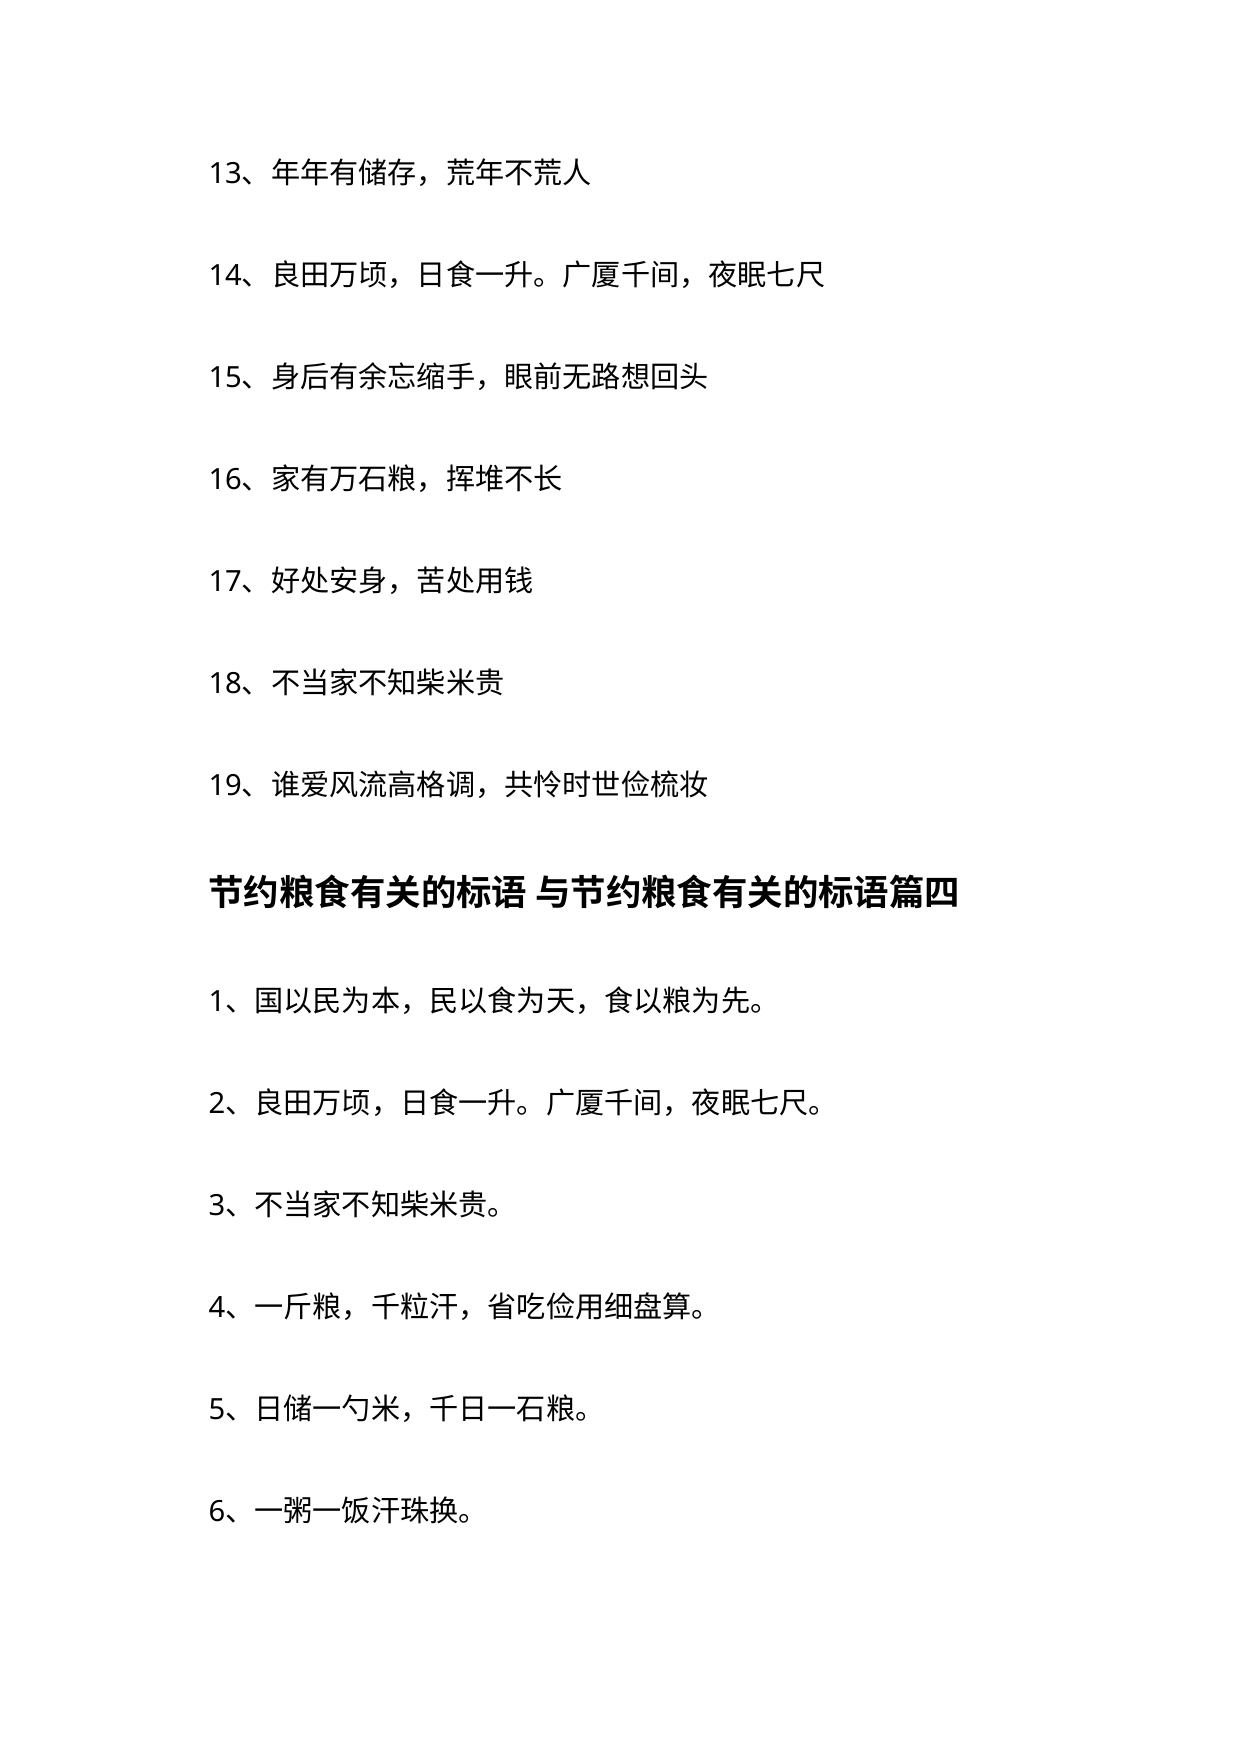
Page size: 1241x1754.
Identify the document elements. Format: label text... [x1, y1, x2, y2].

text 5、日储一勺米，千日一石粮。 [150, 1385, 1090, 1428]
text 14、良田万顷，日食一升。广厦千间，夜眠七尺 [150, 252, 1090, 294]
text 15、身后有余忘缩手，眼前无路想回头 [150, 354, 1090, 396]
text 1、国以民为本，民以食为天，食以粮为先。 [150, 977, 1090, 1020]
text 2、良田万顷，日食一升。广厦千间，夜眠七尺。 [150, 1079, 1090, 1122]
text 3、不当家不知柴米贵。 [150, 1181, 1090, 1224]
text 19、谁爱风流高格调，共怜时世俭梳妆 [150, 762, 1090, 804]
text 18、不当家不知柴米贵 [150, 660, 1090, 702]
text 4、一斤粮，千粒汗，省吃俭用细盘算。 [150, 1283, 1090, 1326]
text 17、好处安身，苦处用钱 [150, 558, 1090, 600]
text 节约粮食有关的标语 与节约粮食有关的标语篇四 [150, 864, 1090, 915]
text 6、一粥一饭汗珠换。 [150, 1487, 1090, 1529]
text 16、家有万石粮，挥堆不长 [150, 456, 1090, 498]
text 13、年年有储存，荒年不荒人 [150, 150, 1090, 192]
